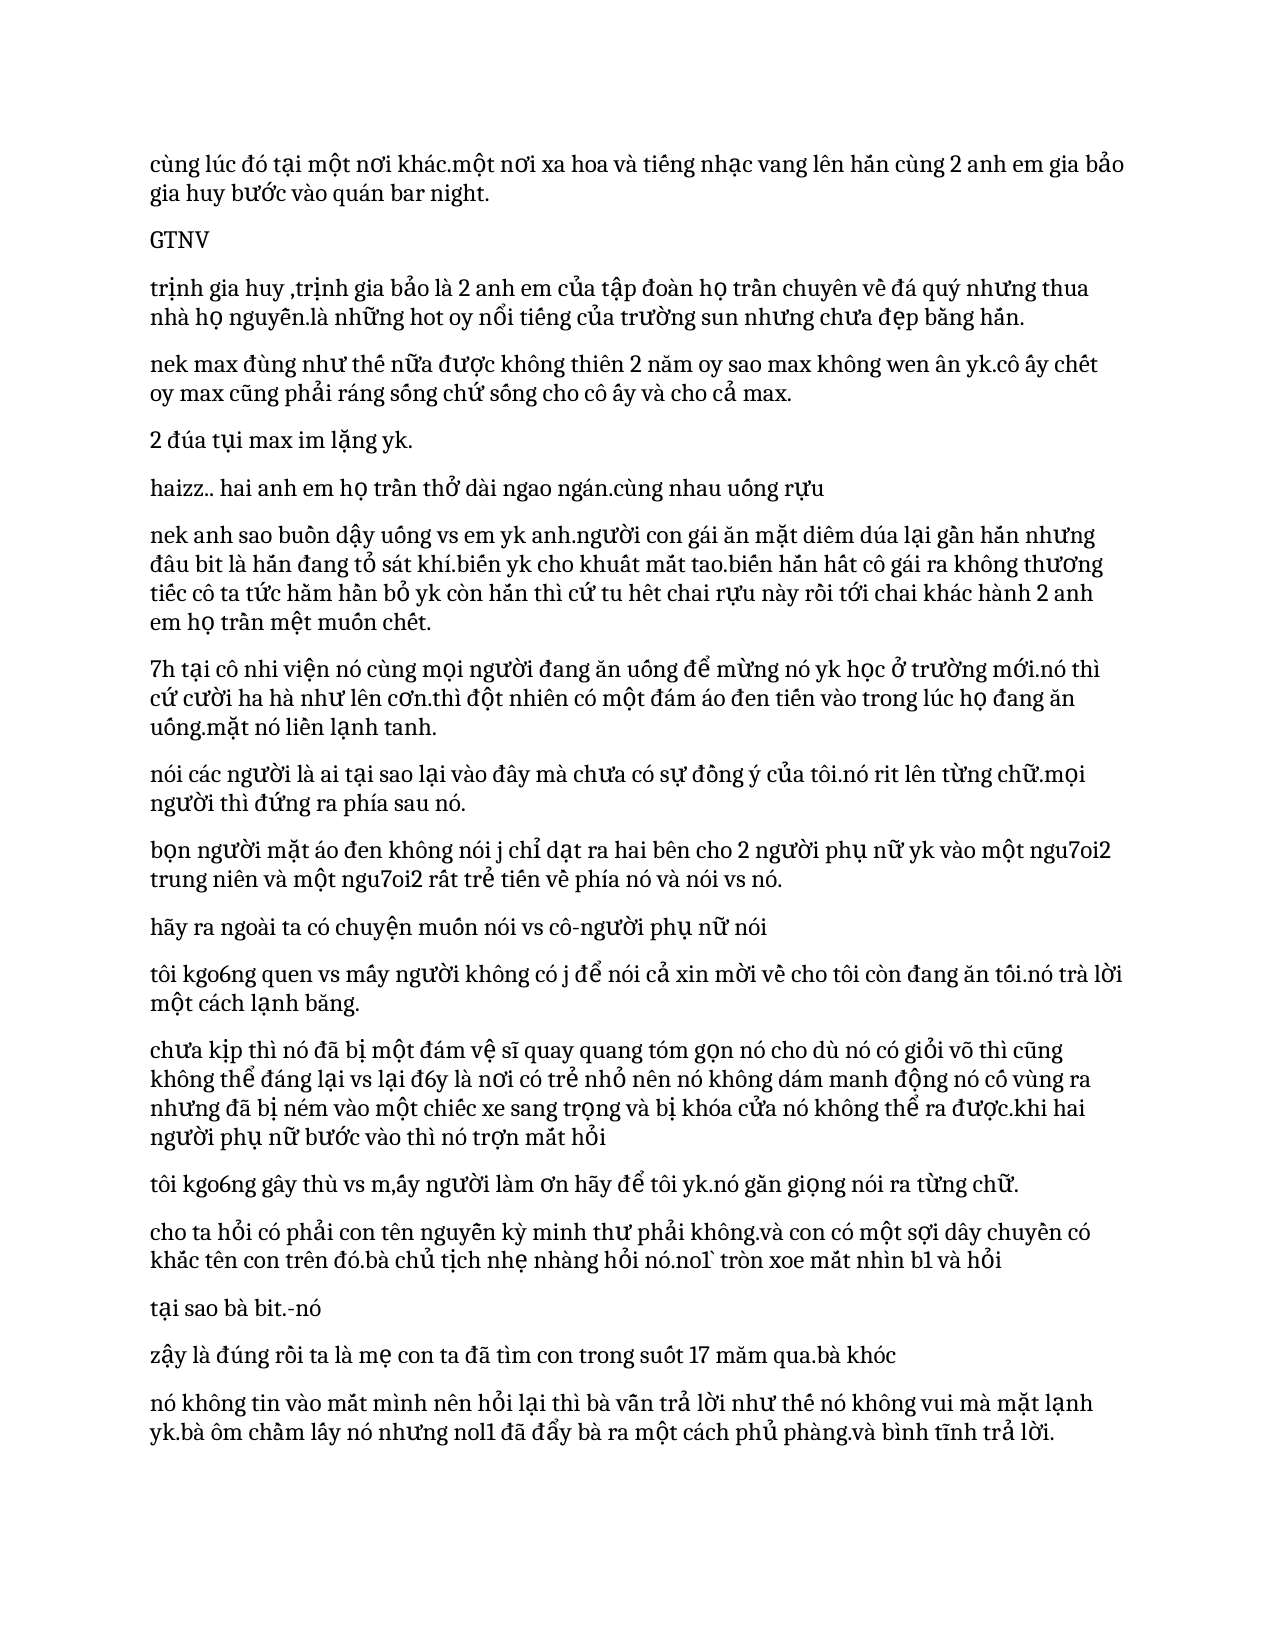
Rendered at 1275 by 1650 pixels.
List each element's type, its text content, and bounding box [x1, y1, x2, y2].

text nói các người là ai tại sao lại vào đây mà chưa có sự đồng ý của tôi.nó rit lên từng chữ.mọi người thì đứng ra phía sau nó. [150, 760, 1125, 817]
text hãy ra ngoài ta có chuyện muốn nói vs cô-người phụ nữ nói [150, 912, 1125, 941]
text zậy là đúng rồi ta là mẹ con ta đã tìm con trong suốt 17 măm qua.bà khóc [150, 1341, 1125, 1370]
text trịnh gia huy ,trịnh gia bảo là 2 anh em của tập đoàn họ trần chuyên về đá quý nhưng thua nhà họ nguyễn.là những hot oy nổi tiếng của trường sun nhưng chưa đẹp bằng hắn. [150, 274, 1125, 331]
text tại sao bà bit.-nó [150, 1294, 1125, 1322]
text tôi kgo6ng gây thù vs m,ấy người làm ơn hãy để tôi yk.nó gằn giọng nói ra từng chữ. [150, 1170, 1125, 1199]
text bọn người mặt áo đen không nói j chỉ dạt ra hai bên cho 2 người phụ nữ yk vào một ngu7oi2 trung niên và một ngu7oi2 rất trẻ tiến về phía nó và nói vs nó. [150, 836, 1125, 894]
text chưa kịp thì nó đã bị một đám vệ sĩ quay quang tóm gọn nó cho dù nó có giỏi võ thì cũng không thể đáng lại vs lại đ6y là nơi có trẻ nhỏ nên nó không dám manh động nó cố vùng ra nhưng đã bị ném vào một chiếc xe sang trọng và bị khóa cửa nó không thể ra được.khi hai người phụ nữ bước vào thì nó trợn mắt hỏi [150, 1036, 1125, 1151]
text tôi kgo6ng quen vs mấy người không có j để nói cả xin mời về cho tôi còn đang ăn tối.nó trà lời một cách lạnh băng. [150, 960, 1125, 1017]
text haizz.. hai anh em họ trần thở dài ngao ngán.cùng nhau uống rựu [150, 474, 1125, 502]
text nek max đùng như thế nữa được không thiên 2 năm oy sao max không wen ân yk.cô ấy chết oy max cũng phải ráng sống chứ sống cho cô ấy và cho cả max. [150, 350, 1125, 407]
text 2 đúa tụi max im lặng yk. [150, 426, 1125, 455]
text 7h tại cô nhi viện nó cùng mọi người đang ăn uống để mừng nó yk học ở trường mới.nó thì cứ cười ha hà như lên cơn.thì đột nhiên có một đám áo đen tiến vào trong lúc họ đang ăn uống.mặt nó liền lạnh tanh. [150, 655, 1125, 741]
text cùng lúc đó tại một nơi khác.một nơi xa hoa và tiếng nhạc vang lên hắn cùng 2 anh em gia bảo gia huy bước vào quán bar night. [150, 150, 1125, 207]
text cho ta hỏi có phải con tên nguyễn kỳ minh thư phải không.và con có một sợi dây chuyền có khắc tên con trên đó.bà chủ tịch nhẹ nhàng hỏi nó.no1` tròn xoe mắt nhìn b1 và hỏi [150, 1217, 1125, 1275]
text nek anh sao buồn dậy uống vs em yk anh.người con gái ăn mặt diêm dúa lại gần hắn nhưng đâu bit là hắn đang tỏ sát khí.biến yk cho khuất mắt tao.biến hắn hất cô gái ra không thương tiếc cô ta tức hằm hần bỏ yk còn hắn thì cứ tu hêt chai rựu này rồi tới chai khác hành 2 anh em họ trần mệt muốn chết. [150, 521, 1125, 636]
text nó không tin vào mắt mình nên hỏi lại thì bà vẫn trả lời như thế nó không vui mà mặt lạnh yk.bà ôm chầm lấy nó nhưng nol1 đã đẩy bà ra một cách phủ phàng.và bình tĩnh trả lời. [150, 1389, 1125, 1446]
text GTNV [150, 226, 1125, 255]
